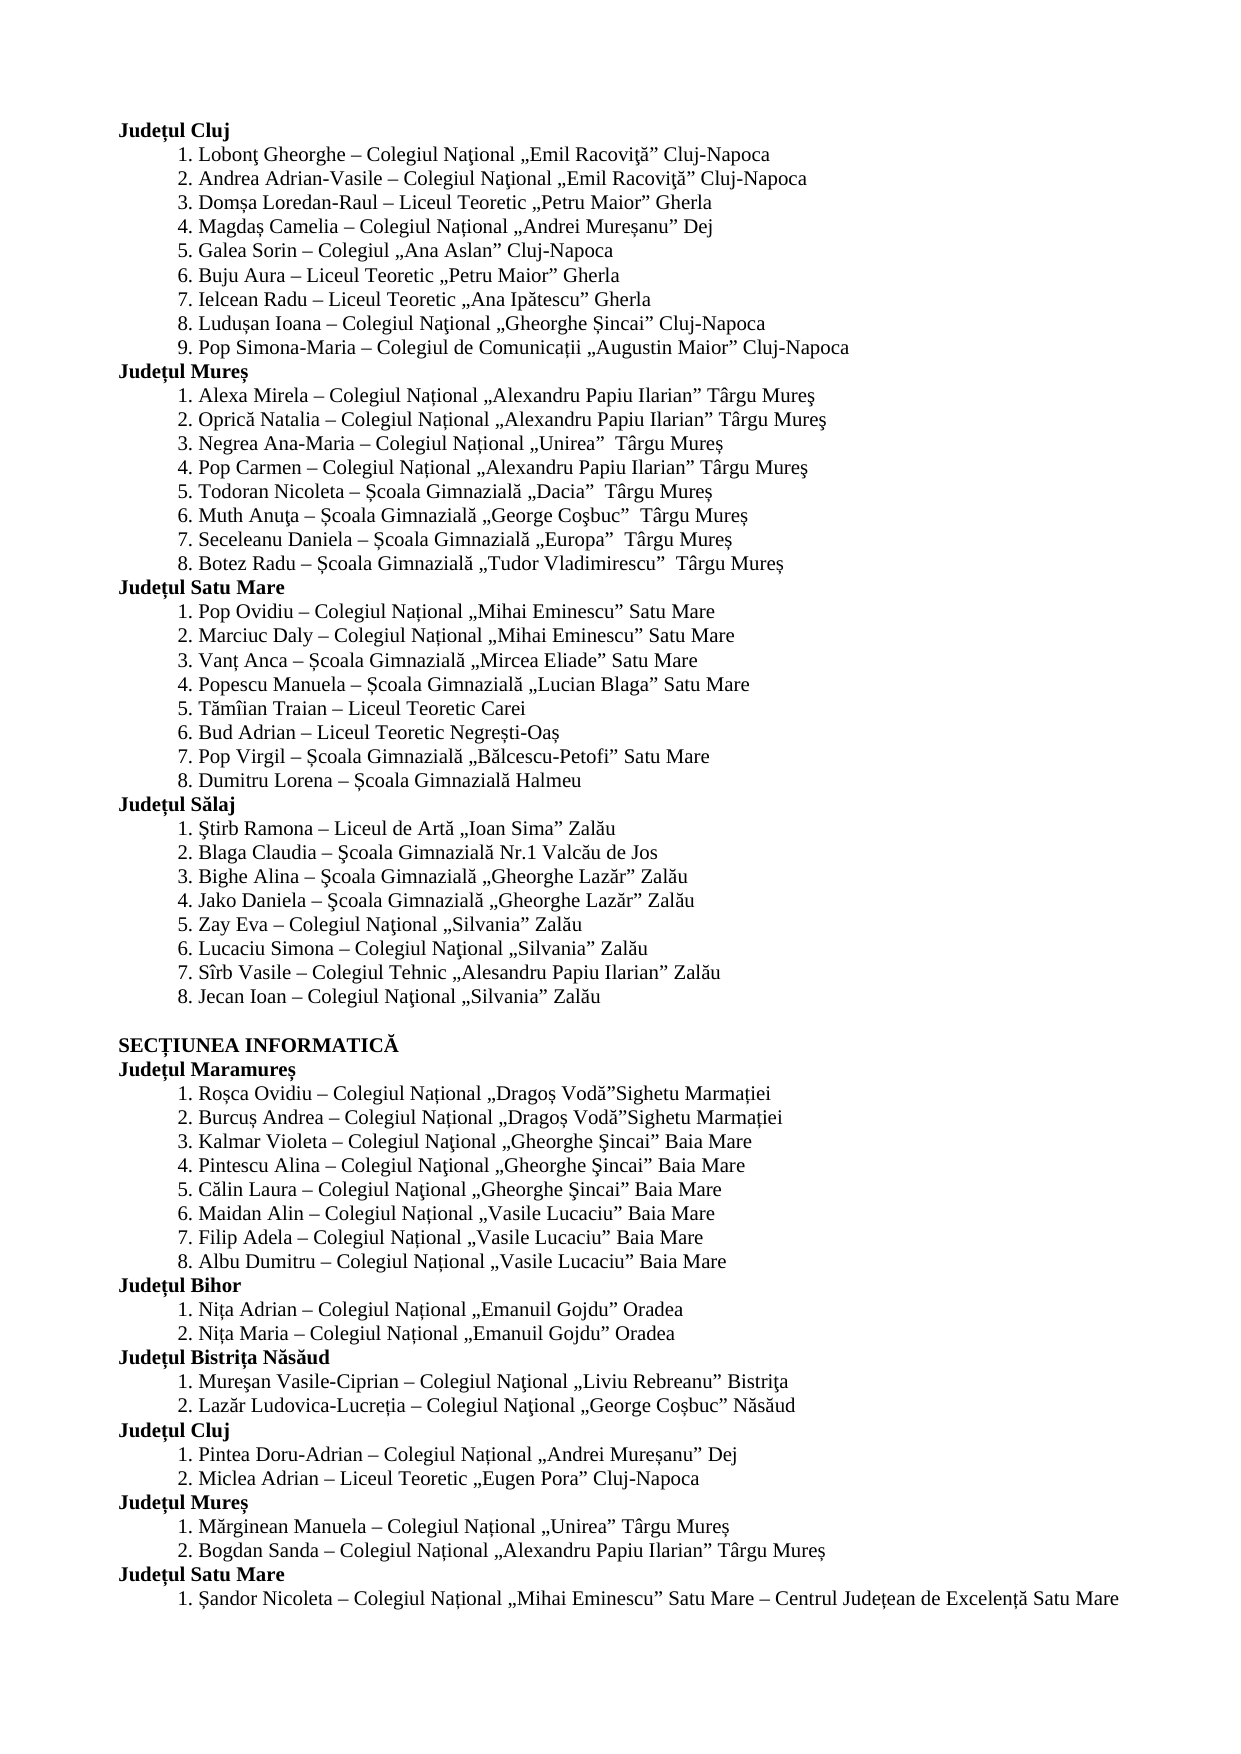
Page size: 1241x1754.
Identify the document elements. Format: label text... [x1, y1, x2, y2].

list Jecan Ioan – Colegiul Naţional „Silvania” Zalău [177, 984, 1122, 1008]
list Todoran Nicoleta – Școala Gimnazială „Dacia” Târgu Mureș [177, 479, 1122, 503]
list Pintea Doru-Adrian – Colegiul Național „Andrei Mureșanu” Dej [177, 1442, 1122, 1466]
list Maidan Alin – Colegiul Național „Vasile Lucaciu” Baia Mare [177, 1201, 1122, 1225]
text SECȚIUNEA INFORMATICĂ [118, 1032, 1122, 1057]
list Dumitru Lorena – Școala Gimnazială Halmeu [177, 768, 1122, 792]
list Bud Adrian – Liceul Teoretic Negrești-Oaș [177, 720, 1122, 744]
list Roșca Ovidiu – Colegiul Național „Dragoș Vodă”Sighetu Marmației [177, 1081, 1122, 1105]
text Județul Mureș [118, 1490, 1122, 1514]
list Magdaș Camelia – Colegiul Național „Andrei Mureșanu” Dej [177, 214, 1122, 238]
list Botez Radu – Școala Gimnazială „Tudor Vladimirescu” Târgu Mureș [177, 551, 1122, 575]
text Județul Maramureș [118, 1057, 1122, 1081]
list Nița Adrian – Colegiul Național „Emanuil Gojdu” Oradea [177, 1297, 1122, 1321]
list Albu Dumitru – Colegiul Național „Vasile Lucaciu” Baia Mare [177, 1249, 1122, 1273]
list Muth Anuţa – Școala Gimnazială „George Coşbuc” Târgu Mureș [177, 503, 1122, 527]
text Județul Mureș [118, 359, 1122, 383]
text Județul Satu Mare [118, 1562, 1122, 1586]
list Pop Ovidiu – Colegiul Național „Mihai Eminescu” Satu Mare [177, 599, 1122, 623]
list Burcuș Andrea – Colegiul Național „Dragoș Vodă”Sighetu Marmației [177, 1105, 1122, 1129]
list Ştirb Ramona – Liceul de Artă „Ioan Sima” Zalău [177, 816, 1122, 840]
list Bogdan Sanda – Colegiul Național „Alexandru Papiu Ilarian” Târgu Mureș [177, 1538, 1122, 1562]
list Mureşan Vasile-Ciprian – Colegiul Naţional „Liviu Rebreanu” Bistriţa [177, 1369, 1122, 1393]
list Lucaciu Simona – Colegiul Naţional „Silvania” Zalău [177, 936, 1122, 960]
list Blaga Claudia – Şcoala Gimnazială Nr.1 Valcău de Jos [177, 840, 1122, 864]
list Alexa Mirela – Colegiul Național „Alexandru Papiu Ilarian” Târgu Mureş [177, 383, 1122, 407]
list Șandor Nicoleta – Colegiul Național „Mihai Eminescu” Satu Mare – Centrul Județean de Excelență Satu Mare [177, 1586, 1122, 1610]
list Mărginean Manuela – Colegiul Național „Unirea” Târgu Mureș [177, 1514, 1122, 1538]
list Bighe Alina – Şcoala Gimnazială „Gheorghe Lazăr” Zalău [177, 864, 1122, 888]
list Vanț Anca – Școala Gimnazială „Mircea Eliade” Satu Mare [177, 647, 1122, 672]
text Județul Bihor [118, 1273, 1122, 1297]
list Ielcean Radu – Liceul Teoretic „Ana Ipătescu” Gherla [177, 287, 1122, 311]
list Andrea Adrian-Vasile – Colegiul Naţional „Emil Racoviţă” Cluj-Napoca [177, 166, 1122, 190]
list Pintescu Alina – Colegiul Naţional „Gheorghe Şincai” Baia Mare [177, 1153, 1122, 1177]
list Tămîian Traian – Liceul Teoretic Carei [177, 696, 1122, 720]
list Lazăr Ludovica-Lucreția – Colegiul Naţional „George Coșbuc” Năsăud [177, 1393, 1122, 1417]
list Pop Virgil – Școala Gimnazială „Bălcescu-Petofi” Satu Mare [177, 744, 1122, 768]
text Județul Sălaj [118, 792, 1122, 816]
list Filip Adela – Colegiul Național „Vasile Lucaciu” Baia Mare [177, 1225, 1122, 1249]
list Seceleanu Daniela – Școala Gimnazială „Europa” Târgu Mureș [177, 527, 1122, 551]
list Sîrb Vasile – Colegiul Tehnic „Alesandru Papiu Ilarian” Zalău [177, 960, 1122, 984]
text Județul Cluj [118, 1417, 1122, 1442]
list Ludușan Ioana – Colegiul Naţional „Gheorghe Șincai” Cluj-Napoca [177, 311, 1122, 335]
list Oprică Natalia – Colegiul Național „Alexandru Papiu Ilarian” Târgu Mureş [177, 407, 1122, 431]
list Nița Maria – Colegiul Național „Emanuil Gojdu” Oradea [177, 1321, 1122, 1345]
list Pop Carmen – Colegiul Național „Alexandru Papiu Ilarian” Târgu Mureş [177, 455, 1122, 479]
list Galea Sorin – Colegiul „Ana Aslan” Cluj-Napoca [177, 238, 1122, 262]
list Pop Simona-Maria – Colegiul de Comunicații „Augustin Maior” Cluj-Napoca [177, 335, 1122, 359]
list Buju Aura – Liceul Teoretic „Petru Maior” Gherla [177, 262, 1122, 287]
list Kalmar Violeta – Colegiul Naţional „Gheorghe Şincai” Baia Mare [177, 1129, 1122, 1153]
text Județul Cluj [118, 118, 1122, 142]
list Miclea Adrian – Liceul Teoretic „Eugen Pora” Cluj-Napoca [177, 1466, 1122, 1490]
list Zay Eva – Colegiul Naţional „Silvania” Zalău [177, 912, 1122, 936]
list Jako Daniela – Şcoala Gimnazială „Gheorghe Lazăr” Zalău [177, 888, 1122, 912]
list Domșa Loredan-Raul – Liceul Teoretic „Petru Maior” Gherla [177, 190, 1122, 214]
list Negrea Ana-Maria – Colegiul Național „Unirea” Târgu Mureș [177, 431, 1122, 455]
list Lobonţ Gheorghe – Colegiul Naţional „Emil Racoviţă” Cluj-Napoca [177, 142, 1122, 166]
list Marciuc Daly – Colegiul Național „Mihai Eminescu” Satu Mare [177, 623, 1122, 647]
text Județul Bistrița Năsăud [118, 1345, 1122, 1369]
text Județul Satu Mare [118, 575, 1122, 599]
list Călin Laura – Colegiul Naţional „Gheorghe Şincai” Baia Mare [177, 1177, 1122, 1201]
list Popescu Manuela – Școala Gimnazială „Lucian Blaga” Satu Mare [177, 672, 1122, 696]
